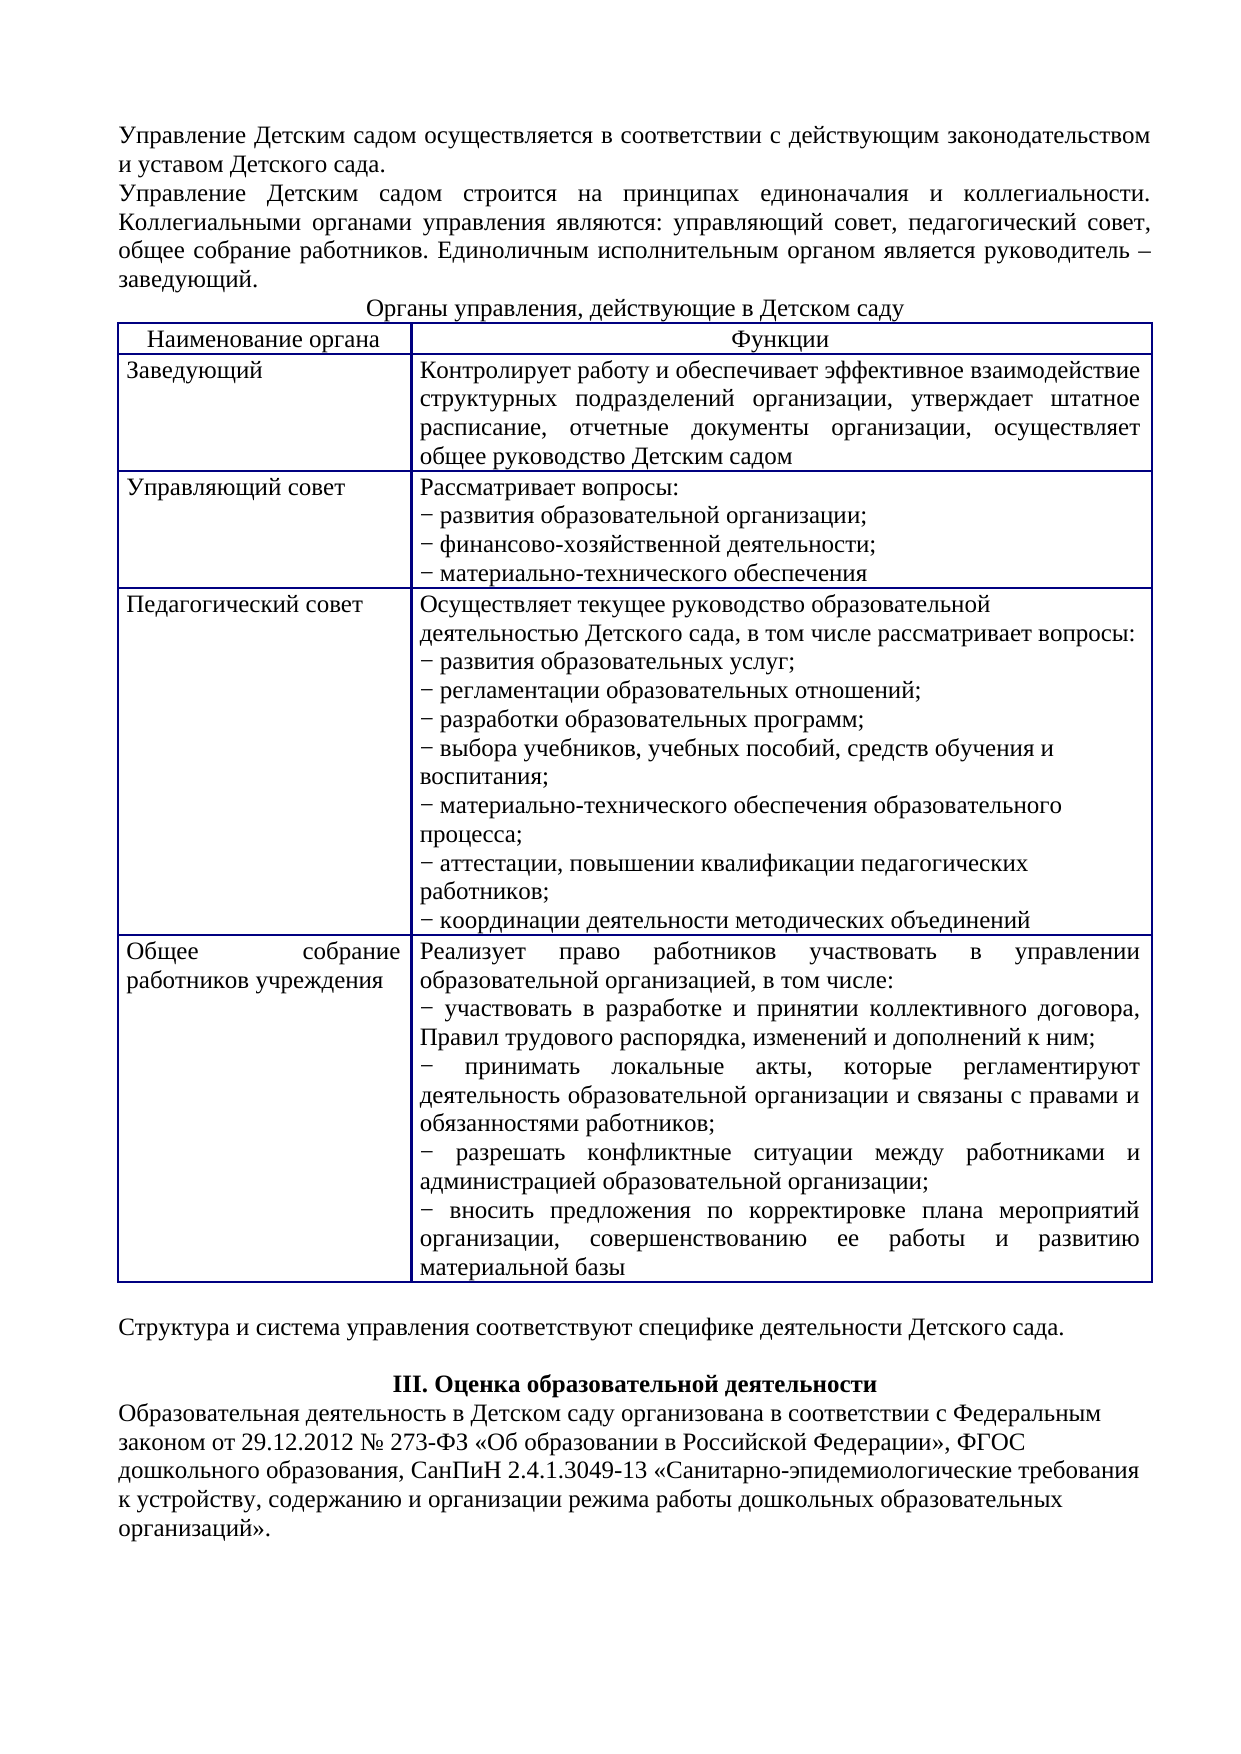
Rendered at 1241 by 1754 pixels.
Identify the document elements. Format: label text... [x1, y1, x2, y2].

table_cell Общее собрание работников учреждения [119, 936, 410, 1281]
table_cell Управляющий совет [119, 472, 410, 587]
table_header Наименование органа [119, 324, 410, 353]
text Управление Детским садом строится на принципах единоначалия и коллегиальности. Коллегиальными органами управления являются: управляющий совет, педагогический совет, общее собрание работников. Единоличным исполнительным органом является руководитель – заведующий. [118, 178, 1152, 293]
text Структура и система управления соответствуют специфике деятельности Детского сада. [118, 1312, 1152, 1341]
table_cell Педагогический совет [119, 589, 410, 934]
text Образовательная деятельность в Детском саду организована в соответствии с Федеральным законом от 29.12.2012 № 273-ФЗ «Об образовании в Российской Федерации», ФГОС дошкольного образования, СанПиН 2.4.1.3049-13 «Санитарно-эпидемиологические требования к устройству, содержанию и организации режима работы дошкольных образовательных организаций». [118, 1398, 1152, 1542]
text III. Оценка образовательной деятельности [118, 1369, 1152, 1398]
table_cell Осуществляет текущее руководство образовательной деятельностью Детского сада, в том числе рассматривает вопросы: − развития образовательных услуг; − регламентации образовательных отношений; − разработки образовательных программ; − выбора учебников, учебных пособий, средств обучения и воспитания; − материально-технического обеспечения образовательного процесса; − аттестации, повышении квалификации педагогических работников; − координации деятельности методических объединений [413, 589, 1151, 934]
table_cell Контролирует работу и обеспечивает эффективное взаимодействие структурных подразделений организации, утверждает штатное расписание, отчетные документы организации, осуществляет общее руководство Детским садом [413, 355, 1151, 470]
table_cell Заведующий [119, 355, 410, 470]
text Управление Детским садом осуществляется в соответствии с действующим законодательством и уставом Детского сада. [118, 121, 1152, 178]
table_header Функции [413, 324, 1151, 353]
table_cell Реализует право работников участвовать в управлении образовательной организацией, в том числе: − участвовать в разработке и принятии коллективного договора, Правил трудового распорядка, изменений и дополнений к ним; − принимать локальные акты, которые регламентируют деятельность образовательной организации и связаны с правами и обязанностями работников; − разрешать конфликтные ситуации между работниками и администрацией образовательной организации; − вносить предложения по корректировке плана мероприятий организации, совершенствованию ее работы и развитию материальной базы [413, 936, 1151, 1281]
text Органы управления, действующие в Детском саду [118, 293, 1152, 322]
table_cell Рассматривает вопросы: − развития образовательной организации; − финансово-хозяйственной деятельности; − материально-технического обеспечения [413, 472, 1151, 587]
